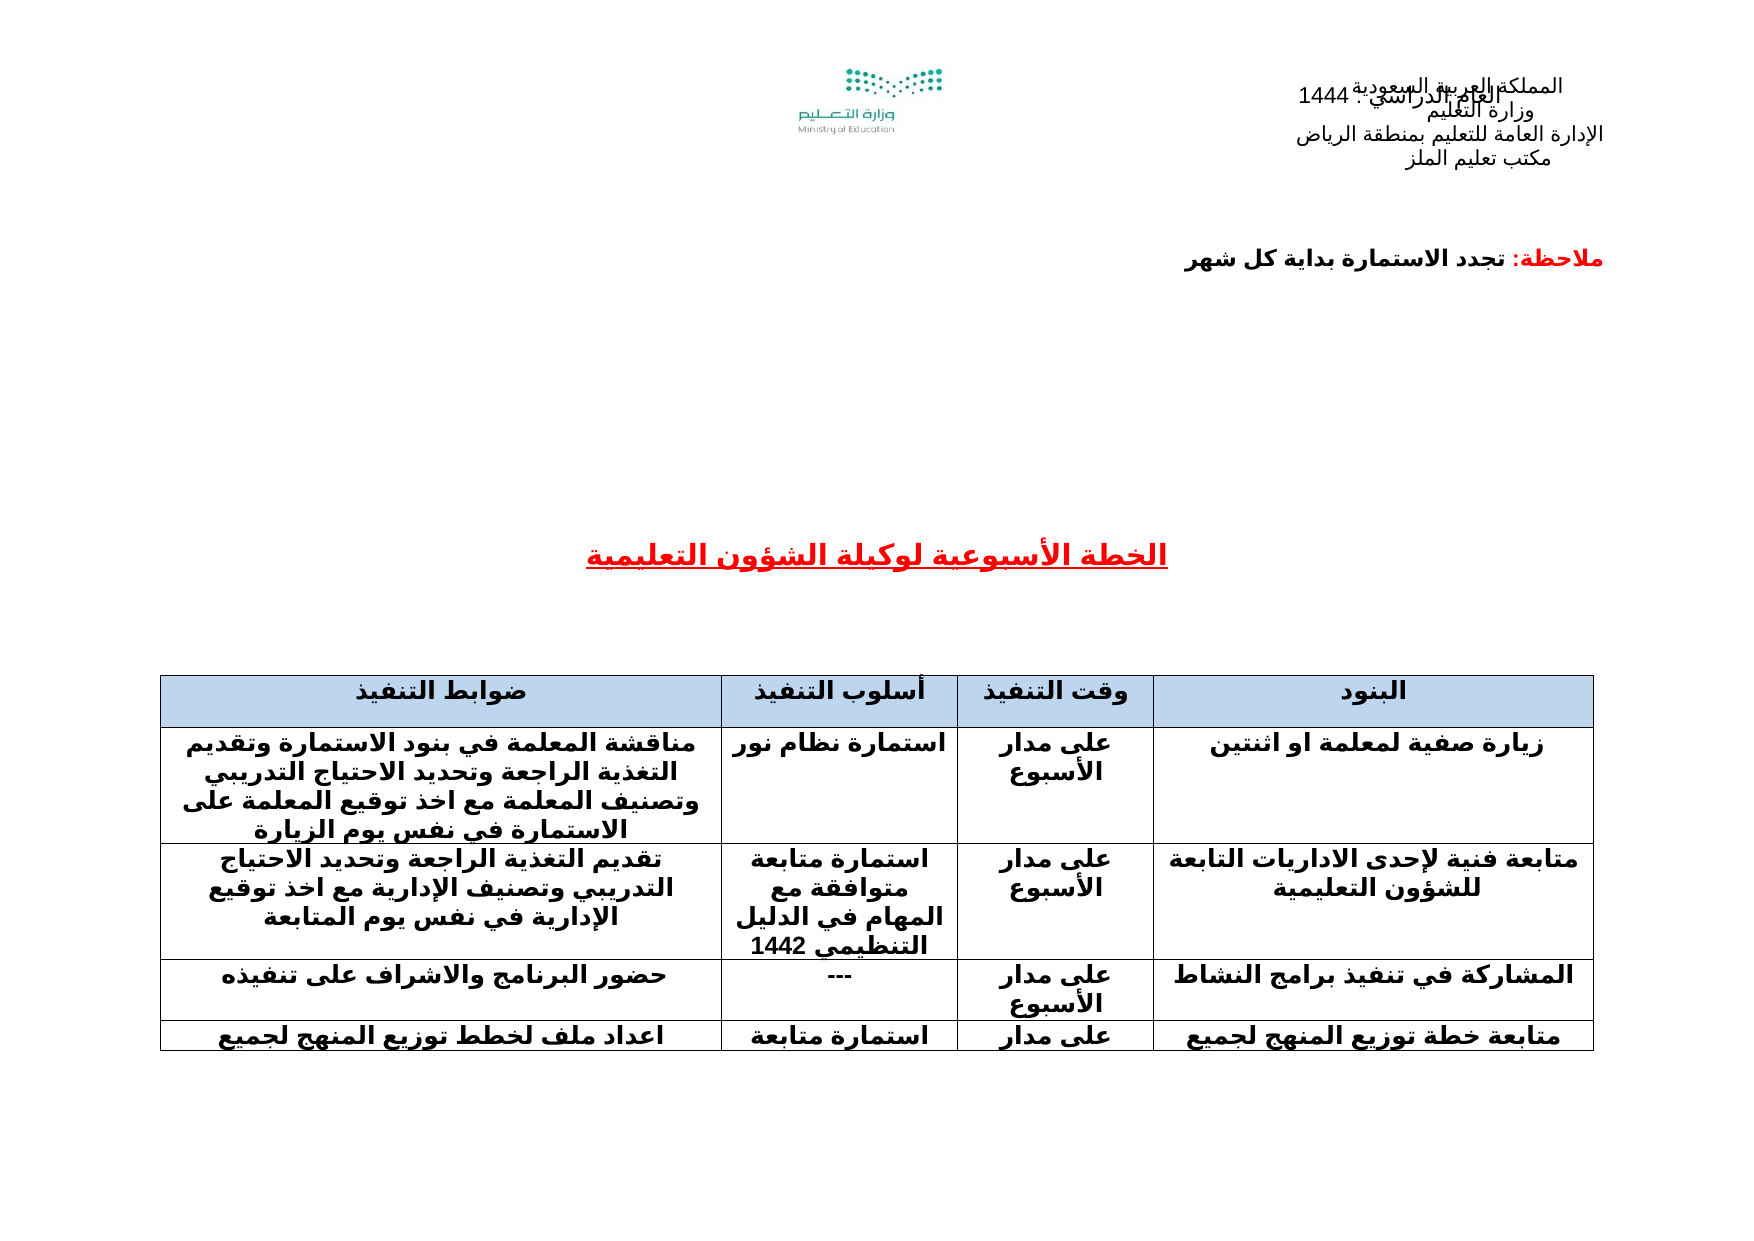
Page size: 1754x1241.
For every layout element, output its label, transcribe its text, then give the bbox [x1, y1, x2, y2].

table_cell على مدار الأسبوع [958, 960, 1153, 1020]
table_cell حضور البرنامج والاشراف على تنفيذه [161, 960, 721, 1020]
table_cell استمارة نظام نور [722, 728, 957, 843]
table_header أسلوب التنفيذ [722, 676, 957, 727]
table_cell على مدار الأسبوع [958, 1021, 1153, 1049]
table_cell استمارة متابعة متوافقة مع المهام في الدليل التنظيمي 1442 [722, 844, 957, 959]
table_cell على مدار الأسبوع [958, 728, 1153, 843]
table_header البنود [1154, 676, 1593, 727]
table_cell زيارة صفية لمعلمة او اثنتين [1154, 728, 1593, 843]
table_cell متابعة فنية لإحدى الاداريات التابعة للشؤون التعليمية [1154, 844, 1593, 959]
table_cell المشاركة في تنفيذ برامج النشاط [1154, 960, 1593, 1020]
table_cell تقديم التغذية الراجعة وتحديد الاحتياج التدريبي وتصنيف الإدارية مع اخذ توقيع الإدارية في نفس يوم المتابعة [161, 844, 721, 959]
table_cell اعداد ملف لخطط توزيع المنهج لجميع المقررات الدراسية [161, 1021, 721, 1049]
table_header ضوابط التنفيذ [161, 676, 721, 727]
table_cell متابعة خطة توزيع المنهج لجميع المقررات الدراسية والتوقيع عليها [1154, 1021, 1593, 1049]
table_cell --- [722, 960, 957, 1020]
table_cell على مدار الأسبوع [958, 844, 1153, 959]
text الخطة الأسبوعية لوكيلة الشؤون التعليمية [150, 538, 1604, 572]
table_cell استمارة متابعة [722, 1021, 957, 1049]
table_cell مناقشة المعلمة في بنود الاستمارة وتقديم التغذية الراجعة وتحديد الاحتياج التدريبي وتصنيف المعلمة مع اخذ توقيع المعلمة على الاستمارة في نفس يوم الزيارة [161, 728, 721, 843]
picture [706, 15, 1048, 188]
table_header وقت التنفيذ [958, 676, 1153, 727]
text ملاحظة: تجدد الاستمارة بداية كل شهر [150, 244, 1604, 271]
